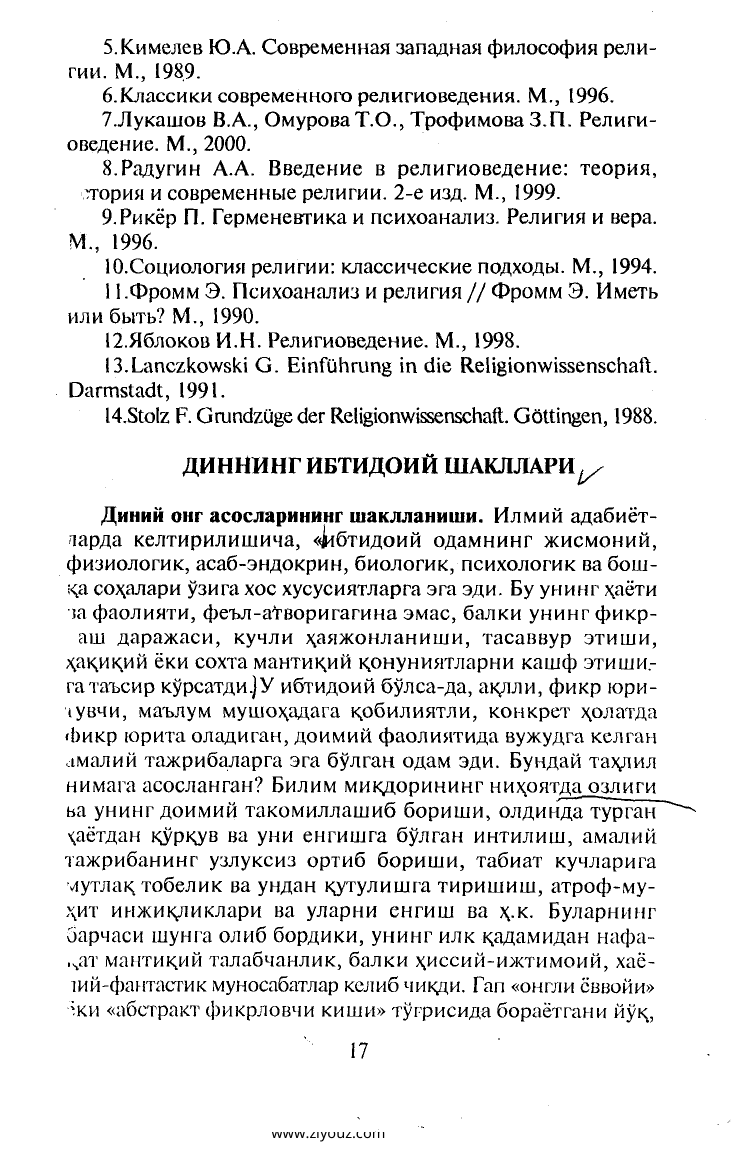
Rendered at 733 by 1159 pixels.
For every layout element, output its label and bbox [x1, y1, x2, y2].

picture [54, 11, 731, 1132]
